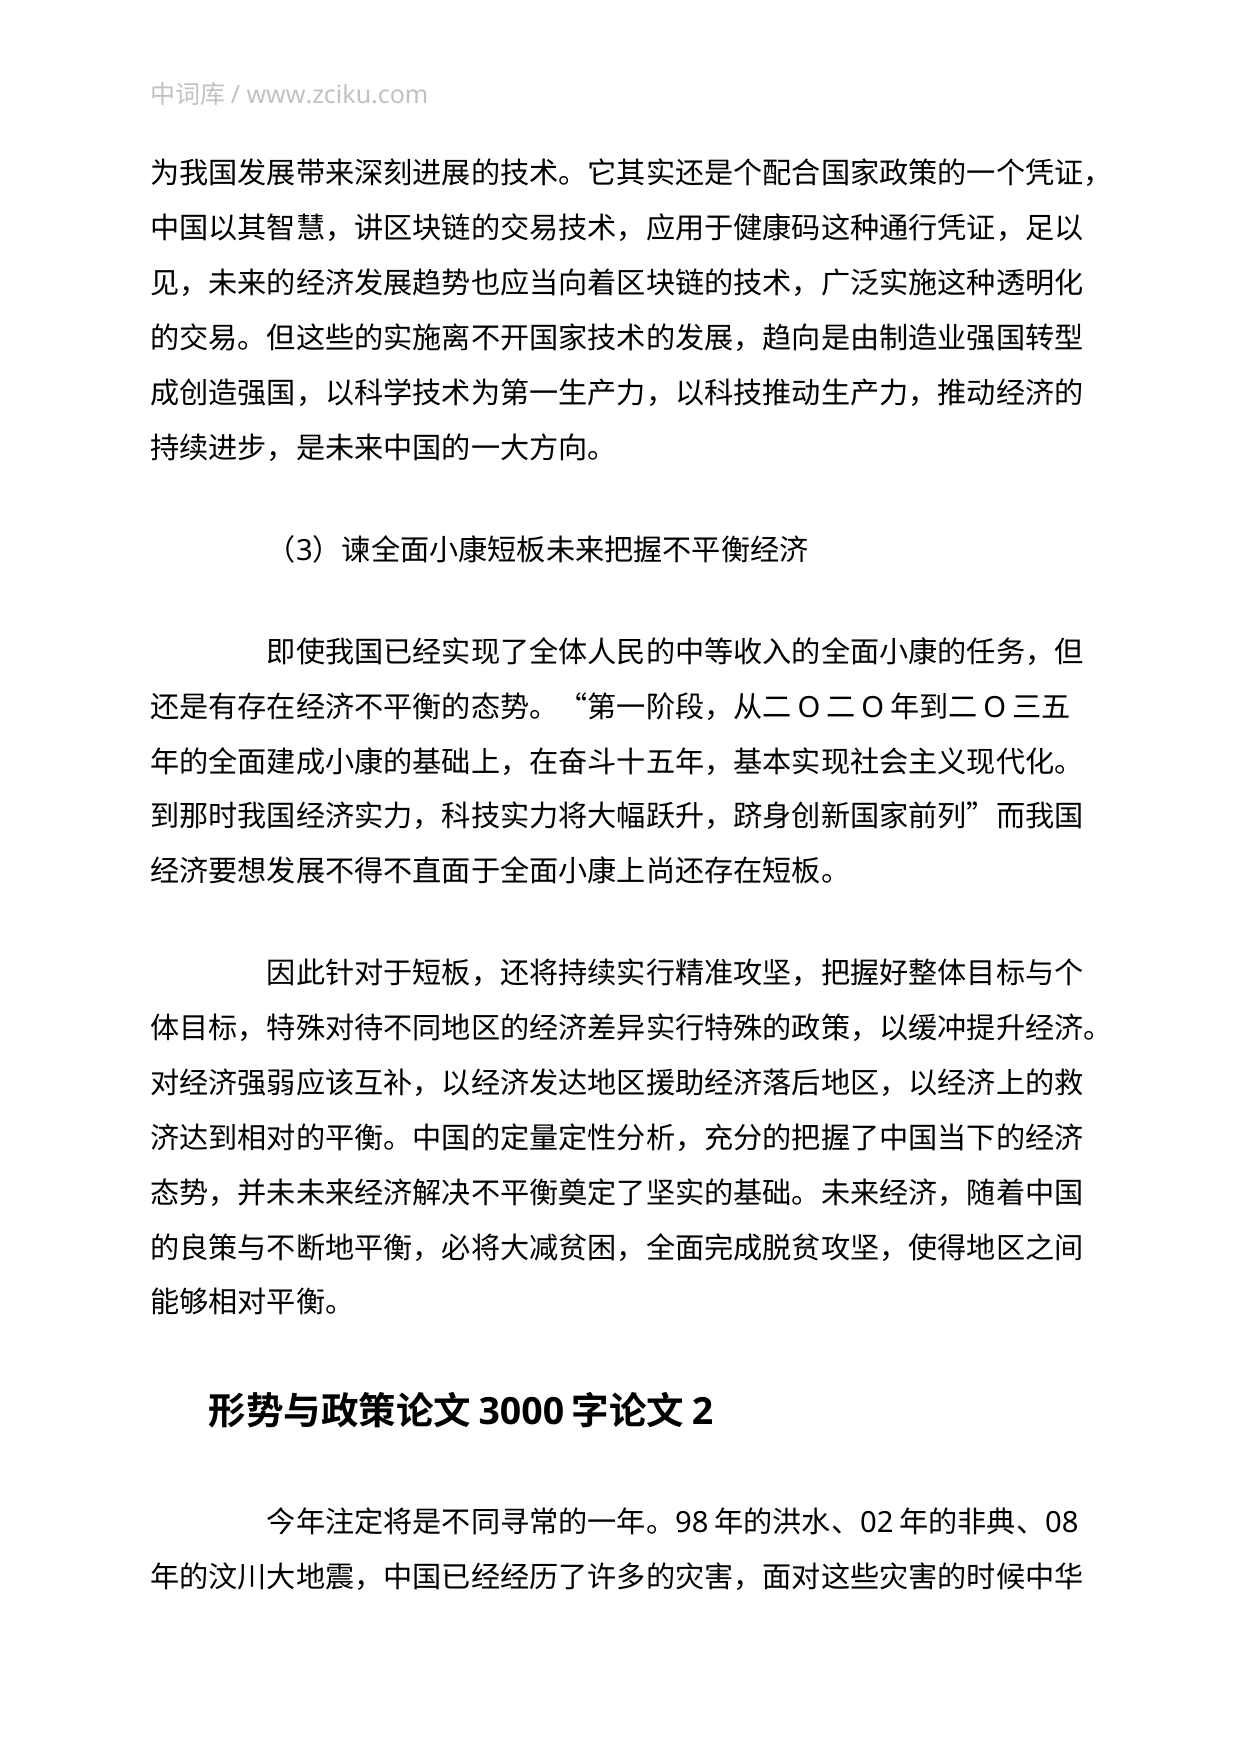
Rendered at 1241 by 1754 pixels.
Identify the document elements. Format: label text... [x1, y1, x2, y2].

text 即使我国已经实现了全体人民的中等收入的全面小康的任务，但还是有存在经济不平衡的态势。“第一阶段，从二O二O年到二O三五年的全面建成小康的基础上，在奋斗十五年，基本实现社会主义现代化。到那时我国经济实力，科技实力将大幅跃升，跻身创新国家前列”而我国经济要想发展不得不直面于全面小康上尚还存在短板。 [150, 628, 1090, 890]
text （3）谏全面小康短板未来把握不平衡经济 [150, 526, 1090, 569]
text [150, 150, 1090, 467]
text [150, 1498, 1090, 1596]
text 形势与政策论文3000字论文2 [150, 1381, 1090, 1435]
text 因此针对于短板，还将持续实行精准攻坚，把握好整体目标与个体目标，特殊对待不同地区的经济差异实行特殊的政策，以缓冲提升经济。对经济强弱应该互补，以经济发达地区援助经济落后地区，以经济上的救济达到相对的平衡。中国的定量定性分析，充分的把握了中国当下的经济态势，并未未来经济解决不平衡奠定了坚实的基础。未来经济，随着中国的良策与不断地平衡，必将大减贫困，全面完成脱贫攻坚，使得地区之间能够相对平衡。 [150, 950, 1090, 1321]
